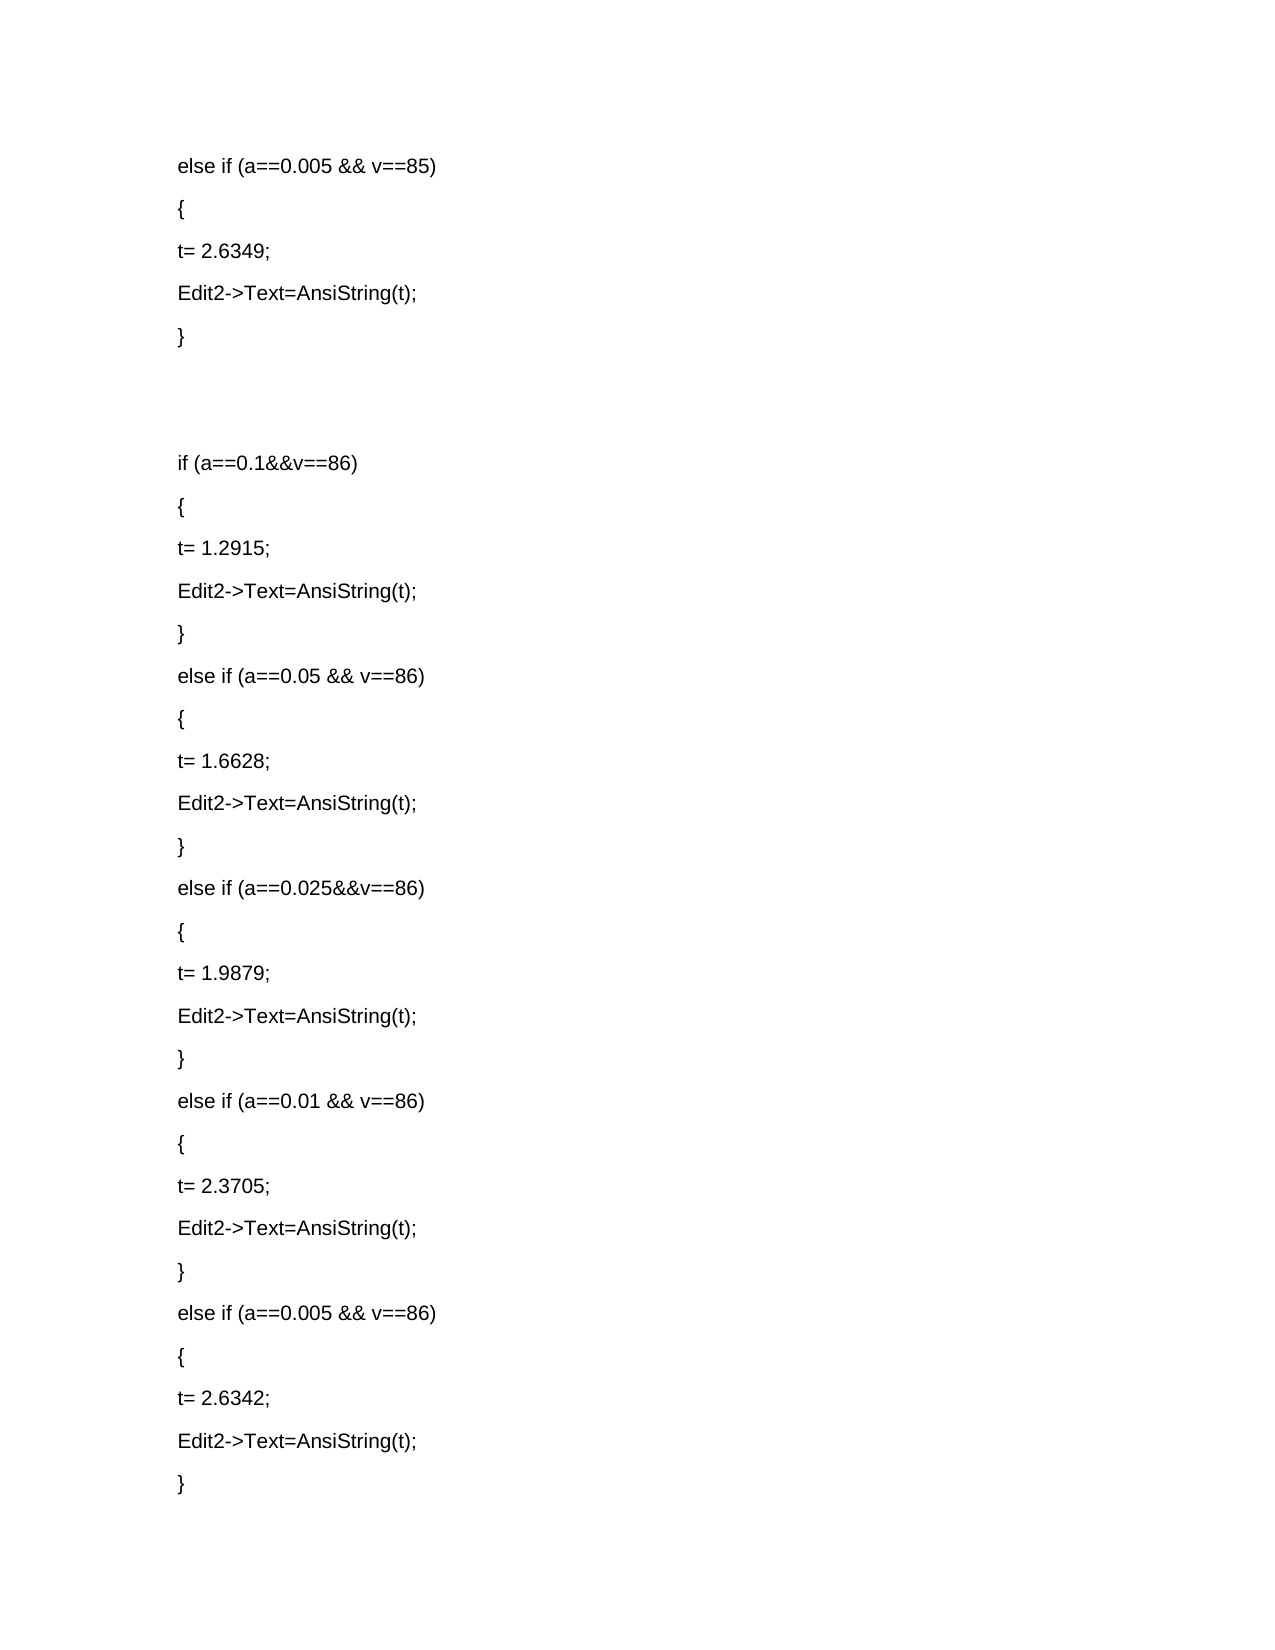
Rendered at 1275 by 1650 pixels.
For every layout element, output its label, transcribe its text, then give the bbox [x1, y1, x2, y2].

text { [177, 190, 1098, 220]
text Edit2->Text=AnsiString(t); [177, 573, 1098, 603]
text Edit2->Text=AnsiString(t); [177, 275, 1098, 305]
text t= 1.2915; [177, 530, 1098, 560]
text { [177, 1338, 1098, 1368]
text Edit2->Text=AnsiString(t); [177, 1210, 1098, 1240]
text else if (a==0.01 && v==86) [177, 1083, 1098, 1113]
text t= 2.3705; [177, 1168, 1098, 1198]
text } [177, 1253, 1098, 1283]
text { [177, 700, 1098, 730]
text else if (a==0.025&&v==86) [177, 870, 1098, 900]
text { [177, 488, 1098, 518]
text Edit2->Text=AnsiString(t); [177, 998, 1098, 1028]
text else if (a==0.005 && v==85) [177, 148, 1098, 178]
text else if (a==0.05 && v==86) [177, 658, 1098, 688]
text } [177, 615, 1098, 645]
text t= 2.6349; [177, 233, 1098, 263]
text { [177, 1125, 1098, 1155]
text else if (a==0.005 && v==86) [177, 1295, 1098, 1325]
text if (a==0.1&&v==86) [177, 445, 1098, 475]
text } [177, 828, 1098, 858]
text t= 1.9879; [177, 955, 1098, 985]
text { [177, 913, 1098, 943]
text Edit2->Text=AnsiString(t); [177, 1423, 1098, 1453]
text } [177, 318, 1098, 348]
text } [177, 1040, 1098, 1070]
text Edit2->Text=AnsiString(t); [177, 785, 1098, 815]
text } [177, 1465, 1098, 1495]
text t= 1.6628; [177, 743, 1098, 773]
text t= 2.6342; [177, 1380, 1098, 1410]
